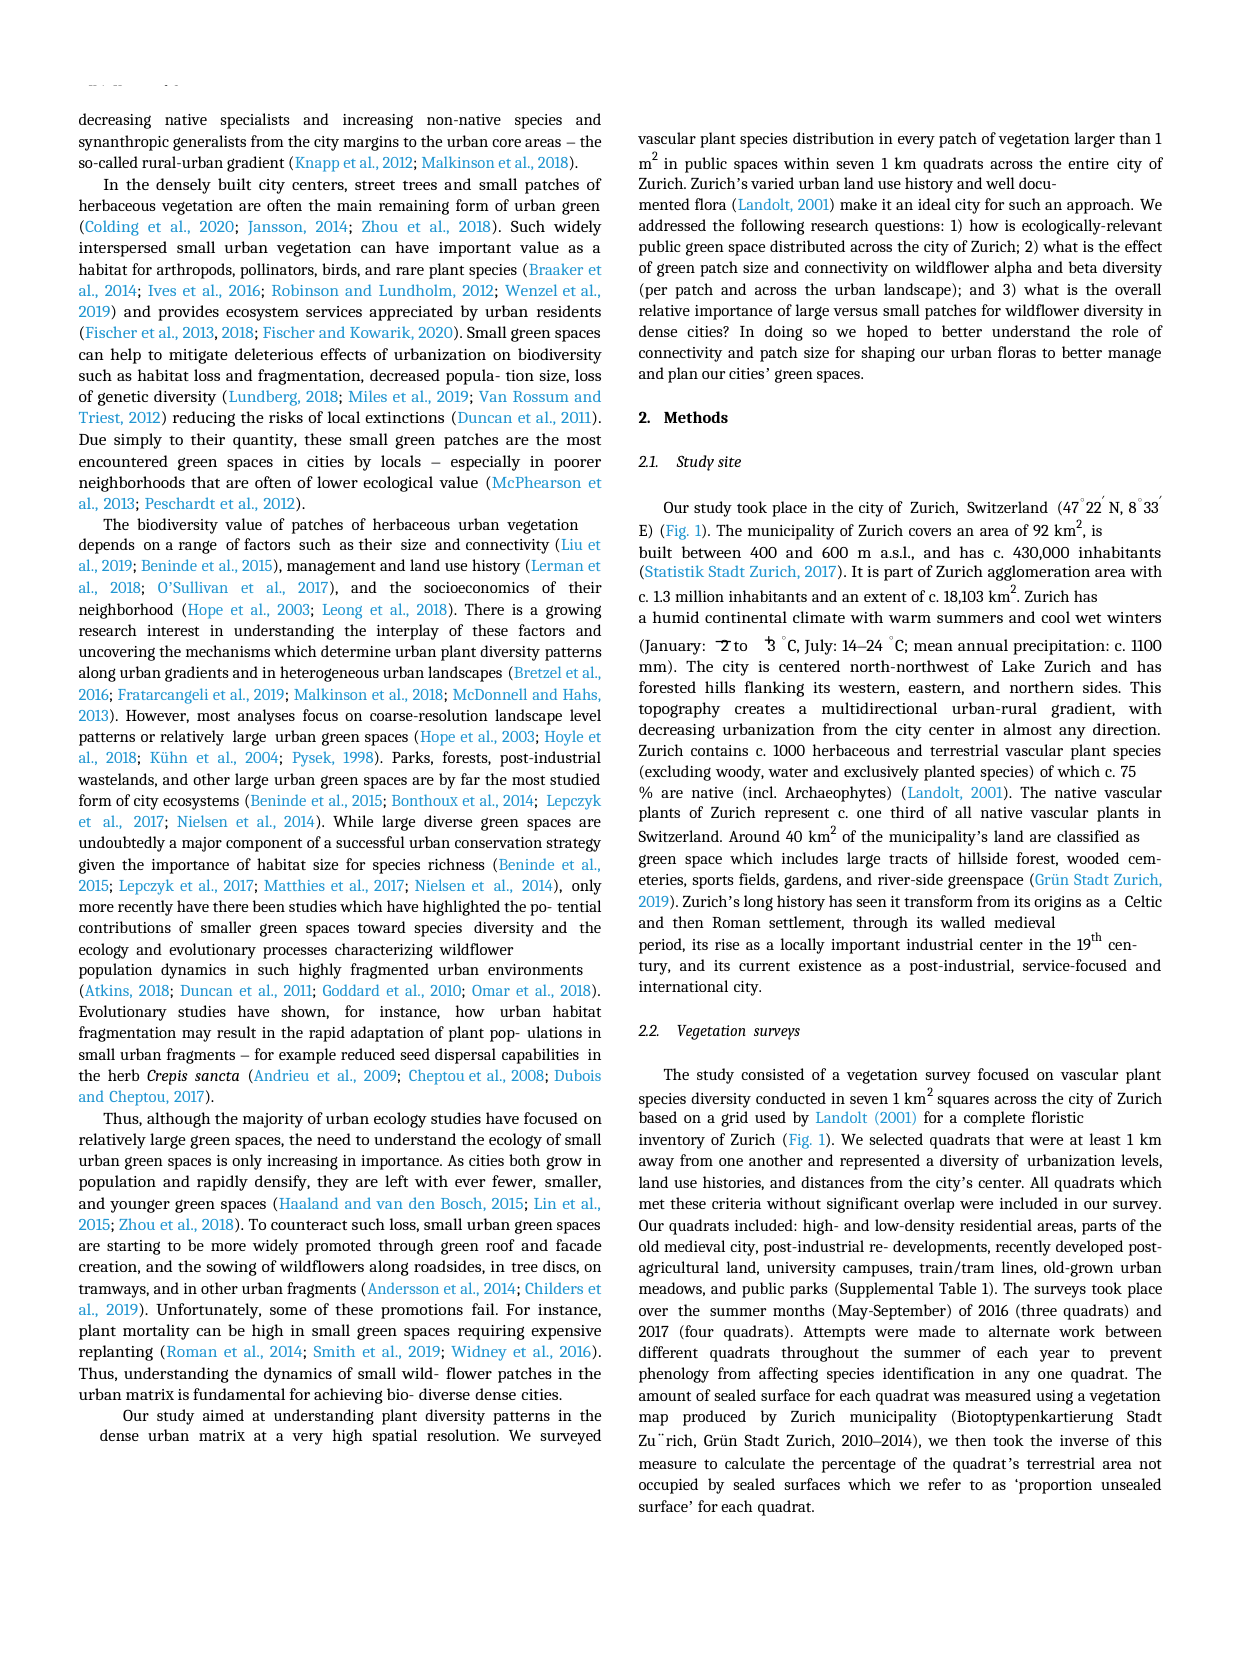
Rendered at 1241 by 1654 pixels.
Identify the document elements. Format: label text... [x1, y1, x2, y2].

subtitle Methods [638, 409, 1173, 428]
text Our study took place in the city of Zurich, Switzerland (47◦22′ N, 8◦33′ E) (Fig. 1). The municipality of Zurich covers an area of 92 km2, is [638, 494, 1162, 541]
text built between 400 and 600 m a.s.l., and has c. 430,000 inhabitants (Statistik Stadt Zurich, 2017). It is part of Zurich agglomeration area with c. 1.3 million inhabitants and an extent of c. 18,103 km2. Zurich has [638, 543, 1162, 606]
text population dynamics in such highly fragmented urban environments [78, 961, 606, 979]
text inventory of Zurich (Fig. 1). We selected quadrats that were at least 1 km away from one another and represented a diversity of urbanization levels, land use histories, and distances from the city’s center. All quadrats which met these criteria without significant overlap were included in our survey. Our quadrats included: high- and low-density residential areas, parts of the old medieval city, post-industrial re- developments, recently developed post-agricultural land, university campuses, train/tram lines, old-grown urban meadows, and public parks (Supplemental Table 1). The surveys took place over the summer months (May-September) of 2016 (three quadrats) and 2017 (four quadrats). Attempts were made to alternate work between different quadrats throughout the summer of each year to prevent phenology from affecting species identification in any one quadrat. The amount of sealed surface for each quadrat was measured using a vegetation map produced by Zurich municipality (Biotoptypenkartierung Stadt Zu¨rich, Grün Stadt Zurich, 2010–2014), we then took the inverse of this measure to calculate the percentage of the quadrat’s terrestrial area not occupied by sealed surfaces which we refer to as ‘proportion unsealed surface’ for each quadrat. [638, 1130, 1162, 1516]
text dense urban matrix at a very high spatial resolution. We surveyed [64, 1427, 601, 1446]
text (Atkins, 2018; Duncan et al., 2011; Goddard et al., 2010; Omar et al., 2018). Evolutionary studies have shown, for instance, how urban habitat fragmentation may result in the rapid adaptation of plant pop- ulations in small urban fragments – for example reduced seed dispersal capabilities in the herb Crepis sancta (Andrieu et al., 2009; Cheptou et al., 2008; Dubois and Cheptou, 2017). [78, 981, 602, 1107]
text Our study aimed at understanding plant diversity patterns in the [64, 1407, 601, 1425]
text The study consisted of a vegetation survey focused on vascular plant species diversity conducted in seven 1 km2 squares across the city of Zurich based on a grid used by Landolt (2001) for a complete floristic [638, 1065, 1162, 1128]
text a humid continental climate with warm summers and cool wet winters (January: 2 to 3 ◦C, July: 14–24 ◦C; mean annual precipitation: c. 1100 mm). The city is centered north-northwest of Lake Zurich and has forested hills flanking its western, eastern, and northern sides. This topography creates a multidirectional urban-rural gradient, with decreasing urbanization from the city center in almost any direction. Zurich contains c. 1000 herbaceous and terrestrial vascular plant species (excluding woody, water and exclusively planted species) of which c. 75 [638, 609, 1162, 781]
list Vegetation surveys [638, 1022, 1173, 1041]
text green space which includes large tracts of hillside forest, wooded cem- eteries, sports fields, gardens, and river-side greenspace (Grün Stadt Zurich, 2019). Zurich’s long history has seen it transform from its origins as a Celtic and then Roman settlement, through its walled medieval [638, 849, 1162, 932]
text depends on a range of factors such as their size and connectivity (Liu et al., 2019; Beninde et al., 2015), management and land use history (Lerman et al., 2018; O’Sullivan et al., 2017), and the socioeconomics of their neighborhood (Hope et al., 2003; Leong et al., 2018). There is a growing research interest in understanding the interplay of these factors and uncovering the mechanisms which determine urban plant diversity patterns along urban gradients and in heterogeneous urban landscapes (Bretzel et al., 2016; Fratarcangeli et al., 2019; Malkinson et al., 2018; McDonnell and Hahs, 2013). However, most analyses focus on coarse-resolution landscape level patterns or relatively large urban green spaces (Hope et al., 2003; Hoyle et al., 2018; Kühn et al., 2004; Pysek, 1998). Parks, forests, post-industrial wastelands, and other large urban green spaces are by far the most studied form of city ecosystems (Beninde et al., 2015; Bonthoux et al., 2014; Lepczyk et al., 2017; Nielsen et al., 2014). While large diverse green spaces are undoubtedly a major component of a successful urban conservation strategy given the importance of habitat size for species richness (Beninde et al., 2015; Lepczyk et al., 2017; Matthies et al., 2017; Nielsen et al., 2014), only more recently have there been studies which have highlighted the po- tential contributions of smaller green spaces toward species diversity and the ecology and evolutionary processes characterizing wildflower [78, 536, 602, 959]
text In the densely built city centers, street trees and small patches of herbaceous vegetation are often the main remaining form of urban green (Colding et al., 2020; Jansson, 2014; Zhou et al., 2018). Such widely interspersed small urban vegetation can have important value as a habitat for arthropods, pollinators, birds, and rare plant species (Braaker et al., 2014; Ives et al., 2016; Robinson and Lundholm, 2012; Wenzel et al., 2019) and provides ecosystem services appreciated by urban residents (Fischer et al., 2013, 2018; Fischer and Kowarik, 2020). Small green spaces can help to mitigate deleterious effects of urbanization on biodiversity such as habitat loss and fragmentation, decreased popula- tion size, loss of genetic diversity (Lundberg, 2018; Miles et al., 2019; Van Rossum and Triest, 2012) reducing the risks of local extinctions (Duncan et al., 2011). Due simply to their quantity, these small green patches are the most encountered green spaces in cities by locals – especially in poorer neighborhoods that are often of lower ecological value (McPhearson et al., 2013; Peschardt et al., 2012). [78, 175, 602, 514]
text tury, and its current existence as a post-industrial, service-focused and international city. [638, 956, 1162, 997]
text % are native (incl. Archaeophytes) (Landolt, 2001). The native vascular plants of Zurich represent c. one third of all native vascular plants in Switzerland. Around 40 km2 of the municipality’s land are classified as [638, 784, 1162, 847]
text mented flora (Landolt, 2001) make it an ideal city for such an approach. We addressed the following research questions: 1) how is ecologically-relevant public green space distributed across the city of Zurich; 2) what is the effect of green patch size and connectivity on wildflower alpha and beta diversity (per patch and across the urban landscape); and 3) what is the overall relative importance of large versus small patches for wildflower diversity in dense cities? In doing so we hoped to better understand the role of connectivity and patch size for shaping our urban floras to better manage and plan our cities’ green spaces. [638, 196, 1162, 384]
text decreasing native specialists and increasing non-native species and synanthropic generalists from the city margins to the urban core areas – the so-called rural-urban gradient (Knapp et al., 2012; Malkinson et al., 2018). [78, 111, 602, 173]
text vascular plant species distribution in every patch of vegetation larger than 1 m2 in public spaces within seven 1 km quadrats across the entire city of Zurich. Zurich’s varied urban land use history and well docu- [638, 130, 1162, 194]
text The biodiversity value of patches of herbaceous urban vegetation [103, 516, 606, 534]
text period, its rise as a locally important industrial center in the 19th cen- [638, 934, 1173, 954]
list Study site [638, 452, 1173, 471]
text Thus, although the majority of urban ecology studies have focused on relatively large green spaces, the need to understand the ecology of small urban green spaces is only increasing in importance. As cities both grow in population and rapidly densify, they are left with ever fewer, smaller, and younger green spaces (Haaland and van den Bosch, 2015; Lin et al., 2015; Zhou et al., 2018). To counteract such loss, small urban green spaces are starting to be more widely promoted through green roof and facade creation, and the sowing of wildflowers along roadsides, in tree discs, on tramways, and in other urban fragments (Andersson et al., 2014; Childers et al., 2019). Unfortunately, some of these promotions fail. For instance, plant mortality can be high in small green spaces requiring expensive replanting (Roman et al., 2014; Smith et al., 2019; Widney et al., 2016). Thus, understanding the dynamics of small wild- flower patches in the urban matrix is fundamental for achieving bio- diverse dense cities. [78, 1109, 602, 1404]
